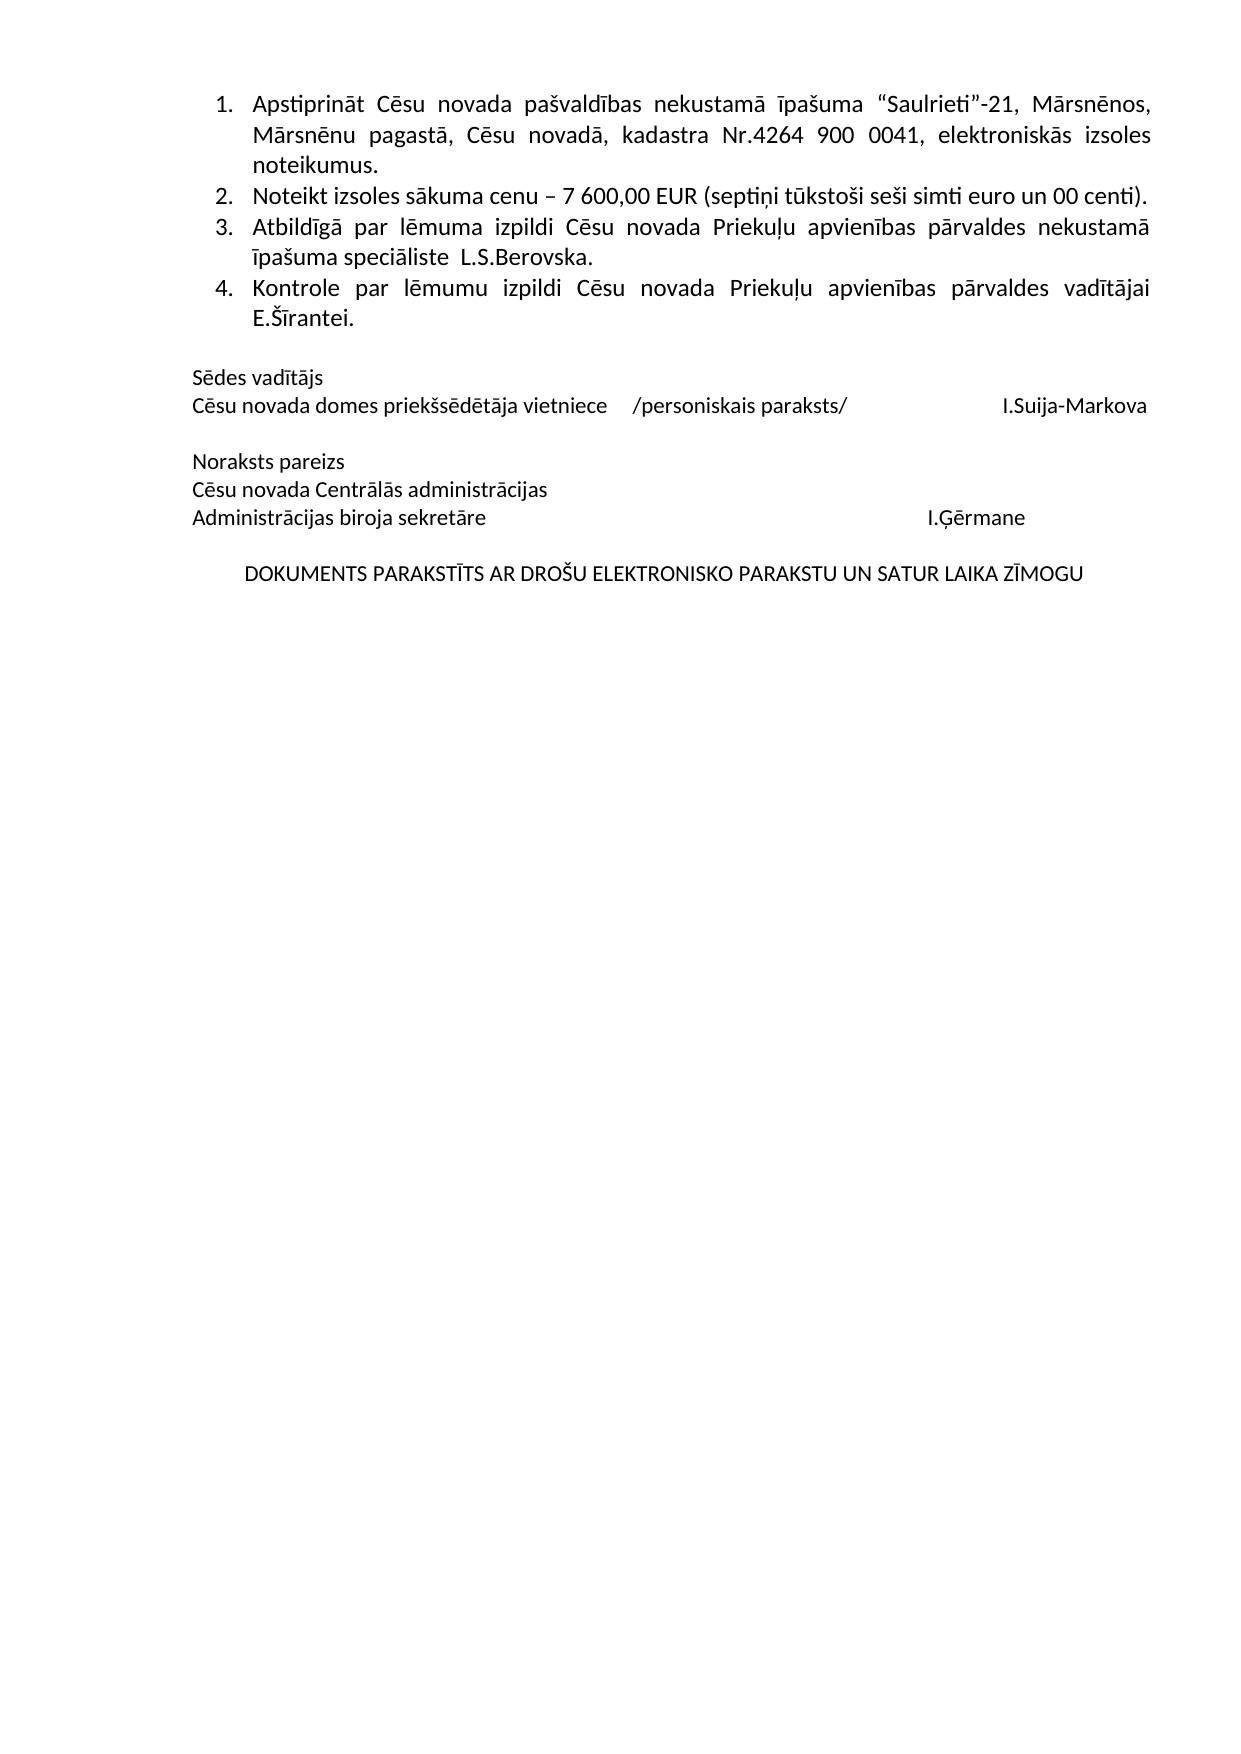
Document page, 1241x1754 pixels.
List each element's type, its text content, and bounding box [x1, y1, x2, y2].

list Cēsu novada domes priekšsēdētāja vietniece /personiskais paraksts/ I.Suija-Markova [192, 391, 1152, 419]
list Cēsu novada Centrālās administrācijas [192, 475, 1152, 503]
list Apstiprināt Cēsu novada pašvaldības nekustamā īpašuma “Saulrieti”-21, Mārsnēnos, Mārsnēnu pagastā, Cēsu novadā, kadastra Nr.4264 900 0041, elektroniskās izsoles noteikumus. [215, 89, 1152, 180]
list Noteikt izsoles sākuma cenu – 7 600,00 EUR (septiņi tūkstoši seši simti euro un 00 centi). [215, 180, 1152, 211]
list Atbildīgā par lēmuma izpildi Cēsu novada Priekuļu apvienības pārvaldes nekustamā īpašuma speciāliste L.S.Berovska. [215, 211, 1152, 272]
list Kontrole par lēmumu izpildi Cēsu novada Priekuļu apvienības pārvaldes vadītājai E.Šīrantei. [215, 272, 1152, 333]
list DOKUMENTS PARAKSTĪTS AR DROŠU ELEKTRONISKO PARAKSTU UN SATUR LAIKA ZĪMOGU [177, 559, 1152, 587]
list Sēdes vadītājs [192, 363, 1152, 391]
list Administrācijas biroja sekretāre I.Ģērmane [192, 503, 1152, 531]
list Noraksts pareizs [192, 447, 1152, 475]
